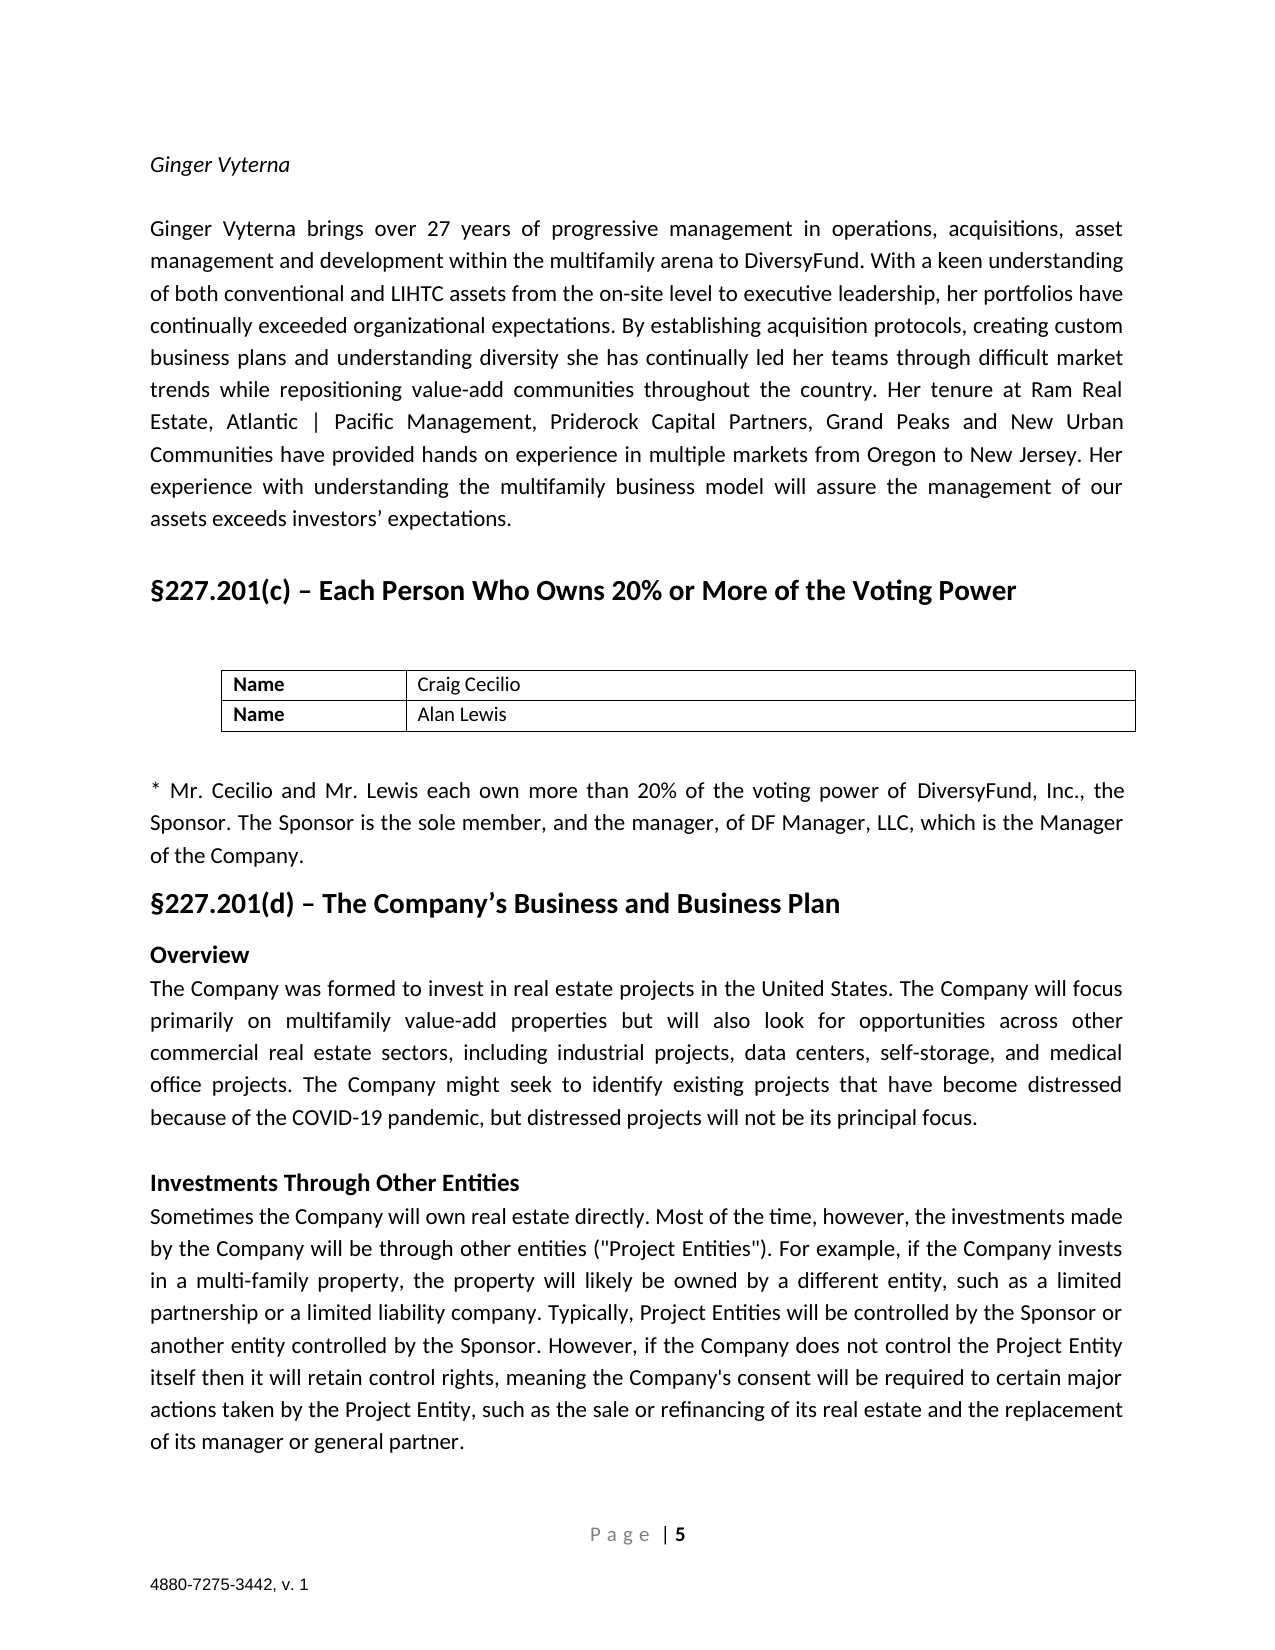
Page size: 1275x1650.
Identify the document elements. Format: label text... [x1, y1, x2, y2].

text Ginger Vyterna brings over 27 years of progressive management in operations, acquisitions, asset management and development within the multifamily arena to DiversyFund. With a keen understanding of both conventional and LIHTC assets from the on-site level to executive leadership, her portfolios have continually exceeded organizational expectations. By establishing acquisition protocols, creating custom business plans and understanding diversity she has continually led her teams through difficult market trends while repositioning value-add communities throughout the country. Her tenure at Ram Real Estate, Atlantic | Pacific Management, Priderock Capital Partners, Grand Peaks and New Urban Communities have provided hands on experience in multiple markets from Oregon to New Jersey. Her experience with understanding the multifamily business model will assure the management of our assets exceeds investors’ expectations. [150, 214, 1125, 532]
text Ginger Vyterna [150, 150, 1125, 178]
table_cell Name [222, 701, 406, 731]
text Investments Through Other Entities [150, 1167, 1125, 1197]
text Overview [150, 939, 1125, 969]
text * Mr. Cecilio and Mr. Lewis each own more than 20% of the voting power of DiversyFund, Inc., the Sponsor. The Sponsor is the sole member, and the manager, of DF Manager, LLC, which is the Manager of the Company. [150, 776, 1125, 869]
table_header Name [222, 671, 406, 700]
subtitle §227.201(d) – The Company’s Business and Business Plan [150, 885, 1125, 921]
table_header Craig Cecilio [407, 671, 1135, 700]
table_cell Alan Lewis [407, 701, 1135, 731]
text Sometimes the Company will own real estate directly. Most of the time, however, the investments made by the Company will be through other entities ("Project Entities"). For example, if the Company invests in a multi-family property, the property will likely be owned by a different entity, such as a limited partnership or a limited liability company. Typically, Project Entities will be controlled by the Sponsor or another entity controlled by the Sponsor. However, if the Company does not control the Project Entity itself then it will retain control rights, meaning the Company's consent will be required to certain major actions taken by the Project Entity, such as the sale or refinancing of its real estate and the replacement of its manager or general partner. [150, 1202, 1125, 1455]
text The Company was formed to invest in real estate projects in the United States. The Company will focus primarily on multifamily value-add properties but will also look for opportunities across other commercial real estate sectors, including industrial projects, data centers, self-storage, and medical office projects. The Company might seek to identify existing projects that have become distressed because of the COVID-19 pandemic, but distressed projects will not be its principal focus. [150, 974, 1125, 1131]
subtitle §227.201(c) – Each Person Who Owns 20% or More of the Voting Power [150, 572, 1125, 607]
